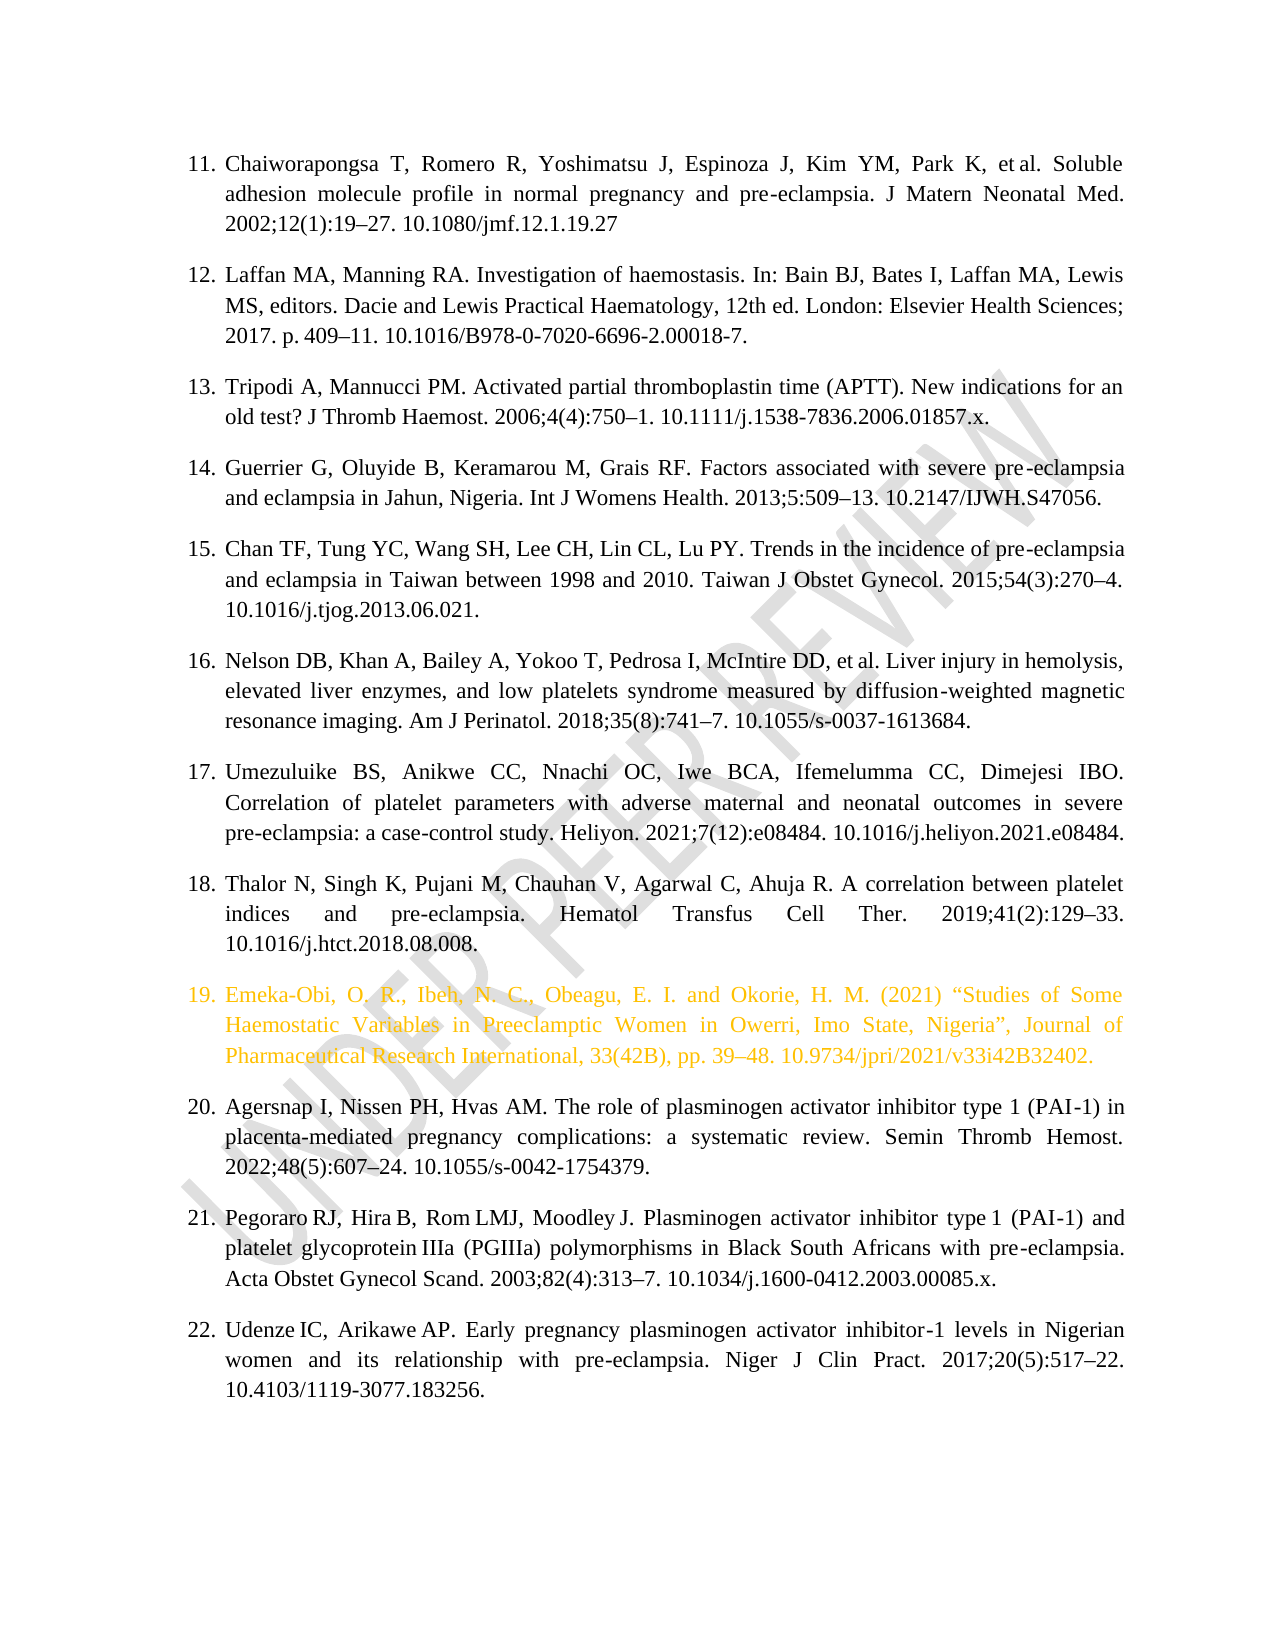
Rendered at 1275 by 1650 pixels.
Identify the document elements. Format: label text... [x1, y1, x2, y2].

list Thalor N, Singh K, Pujani M, Chauhan V, Agarwal C, Ahuja R. A correlation between platelet indices and pre‑eclampsia. Hematol Transfus Cell Ther. 2019;41(2):129–33. 10.1016/j.htct.2018.08.008. [187, 870, 1125, 957]
list Chaiworapongsa T, Romero R, Yoshimatsu J, Espinoza J, Kim YM, Park K, et al. Soluble adhesion molecule profile in normal pregnancy and pre‑eclampsia. J Matern Neonatal Med. 2002;12(1):19–27. 10.1080/jmf.12.1.19.27 [187, 150, 1125, 237]
list Laffan MA, Manning RA. Investigation of haemostasis. In: Bain BJ, Bates I, Laffan MA, Lewis MS, editors. Dacie and Lewis Practical Haematology, 12th ed. London: Elsevier Health Sciences; 2017. p. 409–11. 10.1016/B978-0-7020-6696-2.00018-7. [187, 261, 1125, 348]
list Tripodi A, Mannucci PM. Activated partial thromboplastin time (APTT). New indications for an old test? J Thromb Haemost. 2006;4(4):750–1. 10.1111/j.1538-7836.2006.01857.x. [187, 373, 1125, 429]
list Guerrier G, Oluyide B, Keramarou M, Grais RF. Factors associated with severe pre‑eclampsia and eclampsia in Jahun, Nigeria. Int J Womens Health. 2013;5:509–13. 10.2147/IJWH.S47056. [187, 454, 1125, 511]
list Nelson DB, Khan A, Bailey A, Yokoo T, Pedrosa I, McIntire DD, et al. Liver injury in hemolysis, elevated liver enzymes, and low platelets syndrome measured by diffusion‑weighted magnetic resonance imaging. Am J Perinatol. 2018;35(8):741–7. 10.1055/s-0037-1613684. [187, 647, 1125, 734]
list Chan TF, Tung YC, Wang SH, Lee CH, Lin CL, Lu PY. Trends in the incidence of pre‑eclampsia and eclampsia in Taiwan between 1998 and 2010. Taiwan J Obstet Gynecol. 2015;54(3):270–4. 10.1016/j.tjog.2013.06.021. [187, 535, 1125, 622]
list Udenze IC, Arikawe AP. Early pregnancy plasminogen activator inhibitor‑1 levels in Nigerian women and its relationship with pre‑eclampsia. Niger J Clin Pract. 2017;20(5):517–22. 10.4103/1119-3077.183256. [187, 1316, 1125, 1402]
list Agersnap I, Nissen PH, Hvas AM. The role of plasminogen activator inhibitor type 1 (PAI‑1) in placenta-mediated pregnancy complications: a systematic review. Semin Thromb Hemost. 2022;48(5):607–24. 10.1055/s-0042-1754379. [187, 1093, 1125, 1179]
list Emeka-Obi, O. R., Ibeh, N. C., Obeagu, E. I. and Okorie, H. M. (2021) “Studies of Some Haemostatic Variables in Preeclamptic Women in Owerri, Imo State, Nigeria”, Journal of Pharmaceutical Research International, 33(42B), pp. 39–48. 10.9734/jpri/2021/v33i42B32402. [187, 981, 1125, 1068]
list Pegoraro RJ, Hira B, Rom LMJ, Moodley J. Plasminogen activator inhibitor type 1 (PAI‑1) and platelet glycoprotein IIIa (PGIIIa) polymorphisms in Black South Africans with pre‑eclampsia. Acta Obstet Gynecol Scand. 2003;82(4):313–7. 10.1034/j.1600-0412.2003.00085.x. [187, 1204, 1125, 1291]
list Umezuluike BS, Anikwe CC, Nnachi OC, Iwe BCA, Ifemelumma CC, Dimejesi IBO. Correlation of platelet parameters with adverse maternal and neonatal outcomes in severe pre‑eclampsia: a case‑control study. Heliyon. 2021;7(12):e08484. 10.1016/j.heliyon.2021.e08484. [187, 758, 1125, 845]
